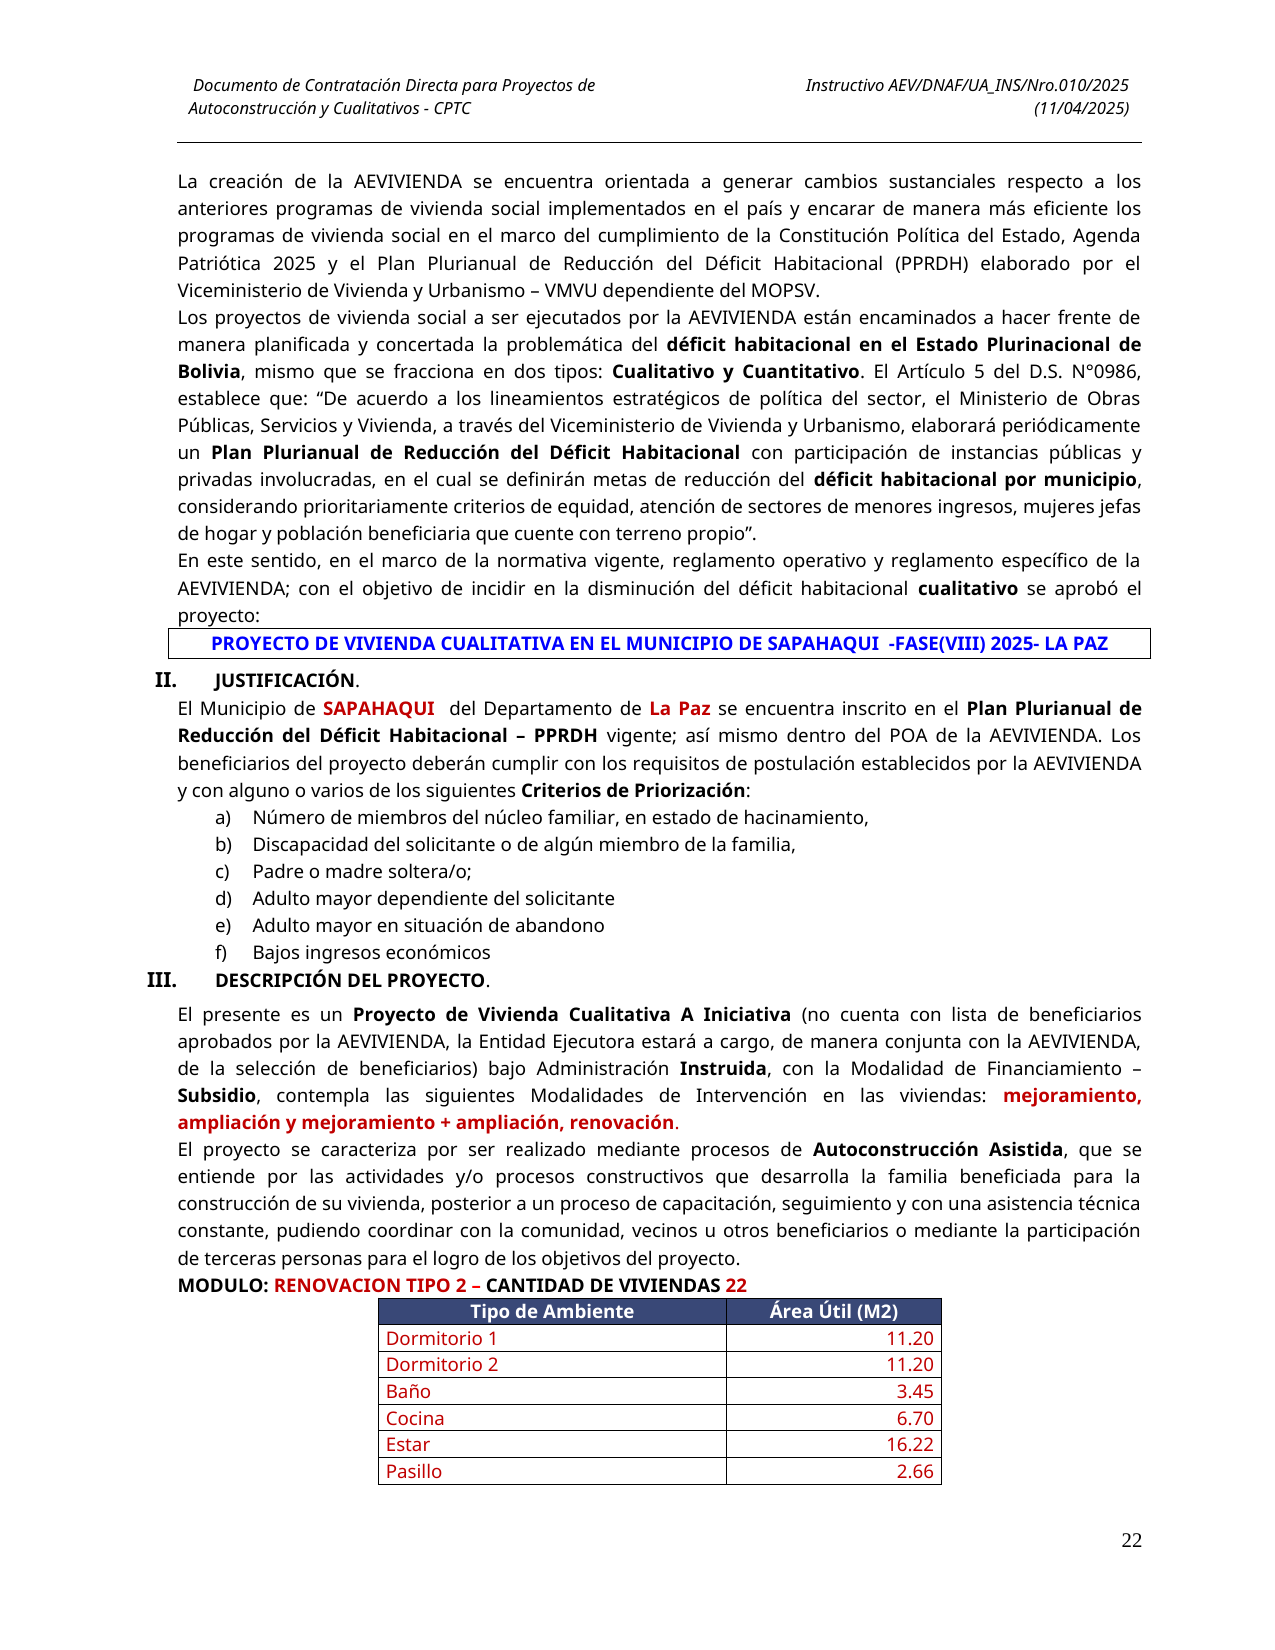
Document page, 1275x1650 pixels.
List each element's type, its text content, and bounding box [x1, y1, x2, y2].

list Discapacidad del solicitante o de algún miembro de la familia, [215, 829, 1142, 857]
list Bajos ingresos económicos [215, 938, 1142, 965]
text PROYECTO DE VIVIENDA CUALITATIVA EN EL MUNICIPIO DE SAPAHAQUI -FASE(VIII) 2025- LA PAZ [169, 629, 1150, 658]
text El Municipio de SAPAHAQUI del Departamento de La Paz se encuentra inscrito en el Plan Plurianual de Reducción del Déficit Habitacional – PPRDH vigente; así mismo dentro del POA de la AEVIVIENDA. Los beneficiarios del proyecto deberán cumplir con los requisitos de postulación establecidos por la AEVIVIENDA y con alguno o varios de los siguientes Criterios de Priorización: [177, 694, 1142, 802]
table_header Tipo de Ambiente [379, 1299, 726, 1324]
table_cell Cocina [379, 1405, 726, 1430]
table_header Área Útil (M2) [727, 1299, 941, 1324]
table_cell 2.66 [727, 1458, 941, 1483]
table_cell 11.20 [727, 1325, 941, 1351]
table_cell 16.22 [727, 1431, 941, 1457]
list Adulto mayor dependiente del solicitante [215, 884, 1142, 911]
table_cell Estar [379, 1431, 726, 1457]
table_cell Baño [379, 1378, 726, 1404]
table_cell 11.20 [727, 1352, 941, 1377]
text La creación de la AEVIVIENDA se encuentra orientada a generar cambios sustanciales respecto a los anteriores programas de vivienda social implementados en el país y encarar de manera más eficiente los programas de vivienda social en el marco del cumplimiento de la Constitución Política del Estado, Agenda Patriótica 2025 y el Plan Plurianual de Reducción del Déficit Habitacional (PPRDH) elaborado por el Viceministerio de Vivienda y Urbanismo – VMVU dependiente del MOPSV. [177, 167, 1142, 302]
list Adulto mayor en situación de abandono [215, 911, 1142, 938]
text El proyecto se caracteriza por ser realizado mediante procesos de Autoconstrucción Asistida, que se entiende por las actividades y/o procesos constructivos que desarrolla la familia beneficiada para la construcción de su vivienda, posterior a un proceso de capacitación, seguimiento y con una asistencia técnica constante, pudiendo coordinar con la comunidad, vecinos u otros beneficiarios o mediante la participación de terceras personas para el logro de los objetivos del proyecto. [177, 1135, 1142, 1270]
table_cell Dormitorio 2 [379, 1352, 726, 1377]
list Número de miembros del núcleo familiar, en estado de hacinamiento, [215, 802, 1142, 829]
list DESCRIPCIÓN DEL PROYECTO. [177, 965, 1142, 993]
list JUSTIFICACIÓN. [177, 666, 1142, 694]
text Los proyectos de vivienda social a ser ejecutados por la AEVIVIENDA están encaminados a hacer frente de manera planificada y concertada la problemática del déficit habitacional en el Estado Plurinacional de Bolivia, mismo que se fracciona en dos tipos: Cualitativo y Cuantitativo. El Artículo 5 del D.S. N°0986, establece que: “De acuerdo a los lineamientos estratégicos de política del sector, el Ministerio de Obras Públicas, Servicios y Vivienda, a través del Viceministerio de Vivienda y Urbanismo, elaborará periódicamente un Plan Plurianual de Reducción del Déficit Habitacional con participación de instancias públicas y privadas involucradas, en el cual se definirán metas de reducción del déficit habitacional por municipio, considerando prioritariamente criterios de equidad, atención de sectores de menores ingresos, mujeres jefas de hogar y población beneficiaria que cuente con terreno propio”. [177, 302, 1142, 546]
text MODULO: RENOVACION TIPO 2 – CANTIDAD DE VIVIENDAS 22 [177, 1270, 1142, 1297]
table_cell Dormitorio 1 [379, 1325, 726, 1351]
text El presente es un Proyecto de Vivienda Cualitativa A Iniciativa (no cuenta con lista de beneficiarios aprobados por la AEVIVIENDA, la Entidad Ejecutora estará a cargo, de manera conjunta con la AEVIVIENDA, de la selección de beneficiarios) bajo Administración Instruida, con la Modalidad de Financiamiento – Subsidio, contempla las siguientes Modalidades de Intervención en las viviendas: mejoramiento, ampliación y mejoramiento + ampliación, renovación. [177, 999, 1142, 1135]
list Padre o madre soltera/o; [215, 857, 1142, 884]
text En este sentido, en el marco de la normativa vigente, reglamento operativo y reglamento específico de la AEVIVIENDA; con el objetivo de incidir en la disminución del déficit habitacional cualitativo se aprobó el proyecto: [177, 546, 1142, 627]
table_cell 3.45 [727, 1378, 941, 1404]
table_cell 6.70 [727, 1405, 941, 1430]
table_cell Pasillo [379, 1458, 726, 1483]
